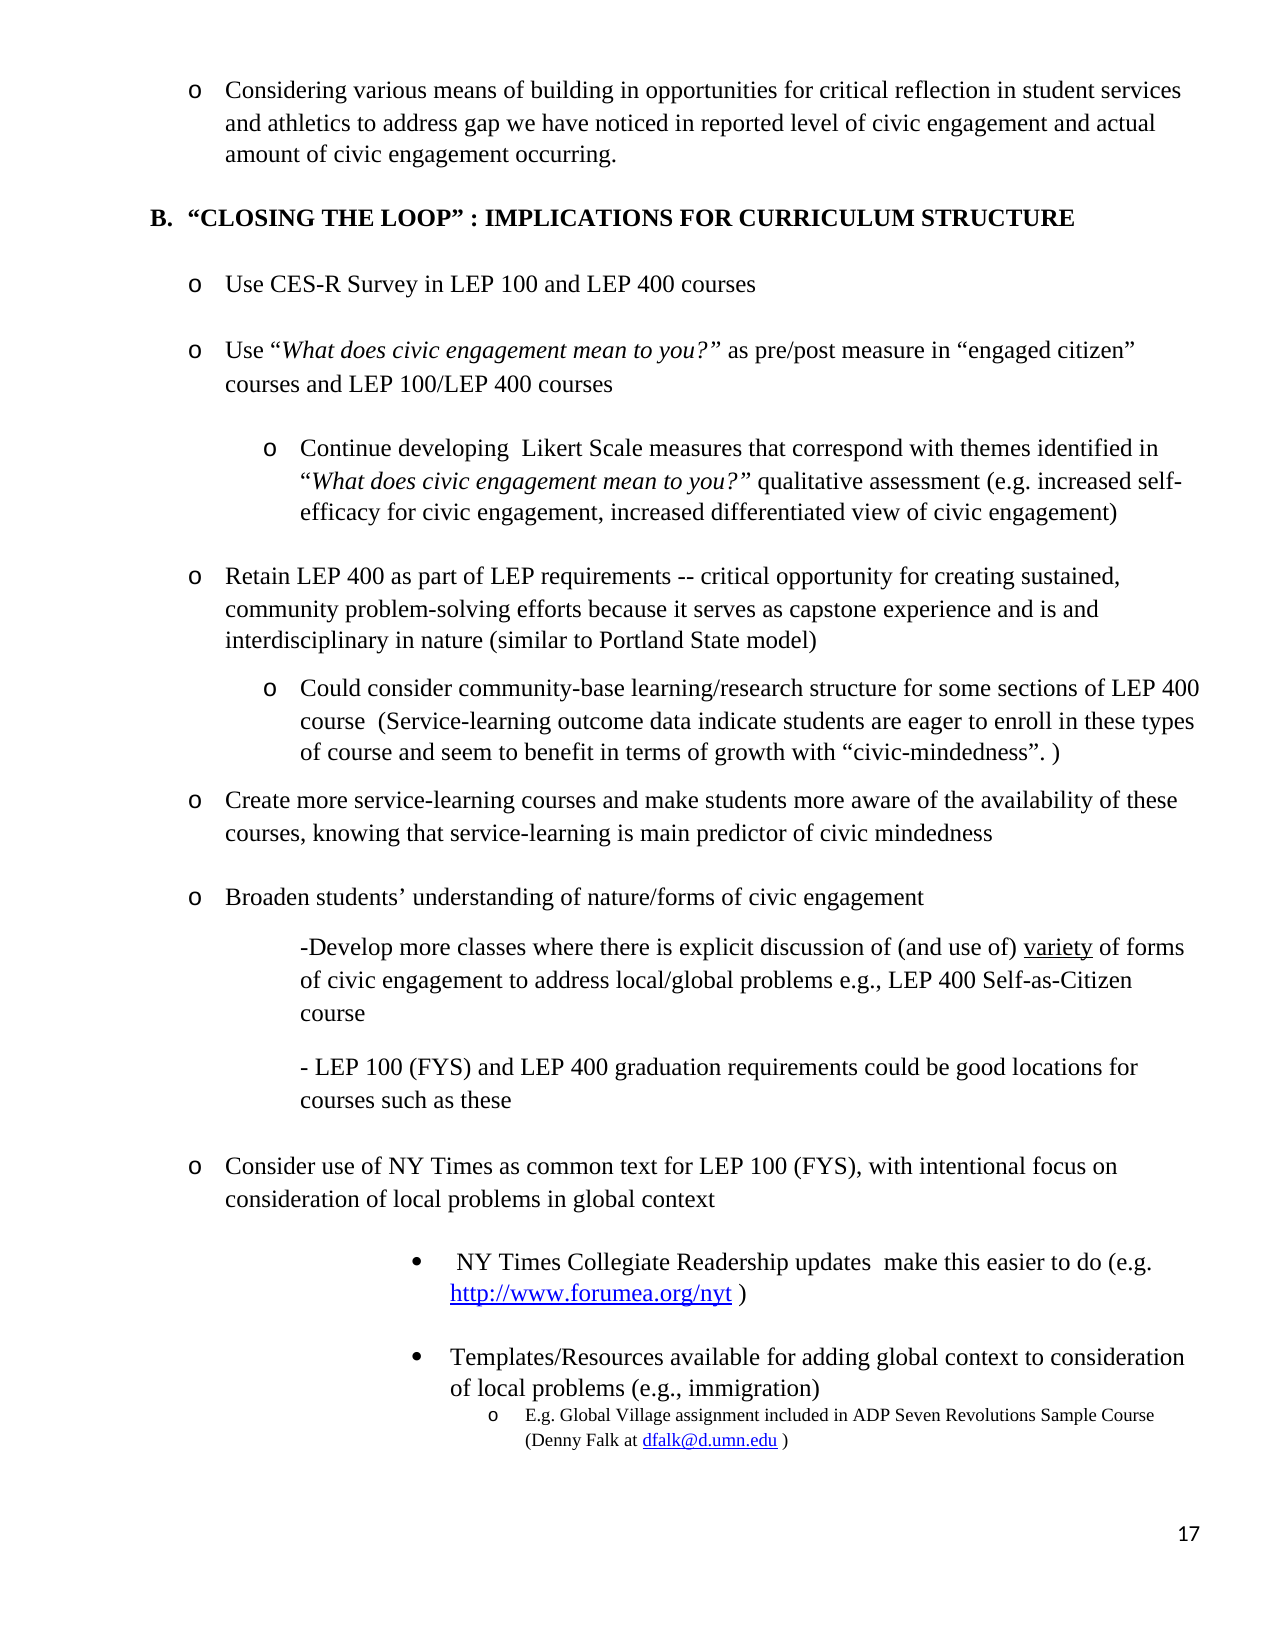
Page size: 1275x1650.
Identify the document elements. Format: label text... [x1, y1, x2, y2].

list NY Times Collegiate Readership updates make this easier to do (e.g. http://www.forumea.org/nyt ) [412, 1247, 1200, 1307]
text -Develop more classes where there is explicit discussion of (and use of) variety of forms of civic engagement to address local/global problems e.g., LEP 400 Self-as-Citizen course [300, 932, 1200, 1027]
list Considering various means of building in opportunities for critical reflection in student services and athletics to address gap we have noticed in reported level of civic engagement and actual amount of civic engagement occurring. [187, 75, 1200, 168]
list Could consider community-base learning/research structure for some sections of LEP 400 course (Service-learning outcome data indicate students are eager to enroll in these types of course and seem to benefit in terms of growth with “civic-mindedness”. ) [262, 673, 1200, 766]
list Retain LEP 400 as part of LEP requirements -- critical opportunity for creating sustained, community problem-solving efforts because it serves as capstone experience and is and interdisciplinary in nature (similar to Portland State model) [187, 561, 1200, 654]
list Create more service-learning courses and make students more aware of the availability of these courses, knowing that service-learning is main predictor of civic mindedness [187, 785, 1200, 847]
list Continue developing Likert Scale measures that correspond with themes identified in “What does civic engagement mean to you?” qualitative assessment (e.g. increased self-efficacy for civic engagement, increased differentiated view of civic engagement) [262, 433, 1200, 526]
list Broaden students’ understanding of nature/forms of civic engagement [187, 882, 1200, 913]
list Templates/Resources available for adding global context to consideration of local problems (e.g., immigration) [412, 1342, 1200, 1402]
list Use CES-R Survey in LEP 100 and LEP 400 courses [187, 269, 1200, 300]
list Consider use of NY Times as common text for LEP 100 (FYS), with intentional focus on consideration of local problems in global context [187, 1151, 1200, 1213]
list “CLOSING THE LOOP” : IMPLICATIONS FOR CURRICULUM STRUCTURE [150, 203, 1200, 232]
list E.g. Global Village assignment included in ADP Seven Revolutions Sample Course (Denny Falk at dfalk@d.umn.edu ) [487, 1404, 1200, 1451]
list - LEP 100 (FYS) and LEP 400 graduation requirements could be good locations for courses such as these [300, 1052, 1200, 1113]
list Use “What does civic engagement mean to you?” as pre/post measure in “engaged citizen” courses and LEP 100/LEP 400 courses [187, 336, 1200, 397]
